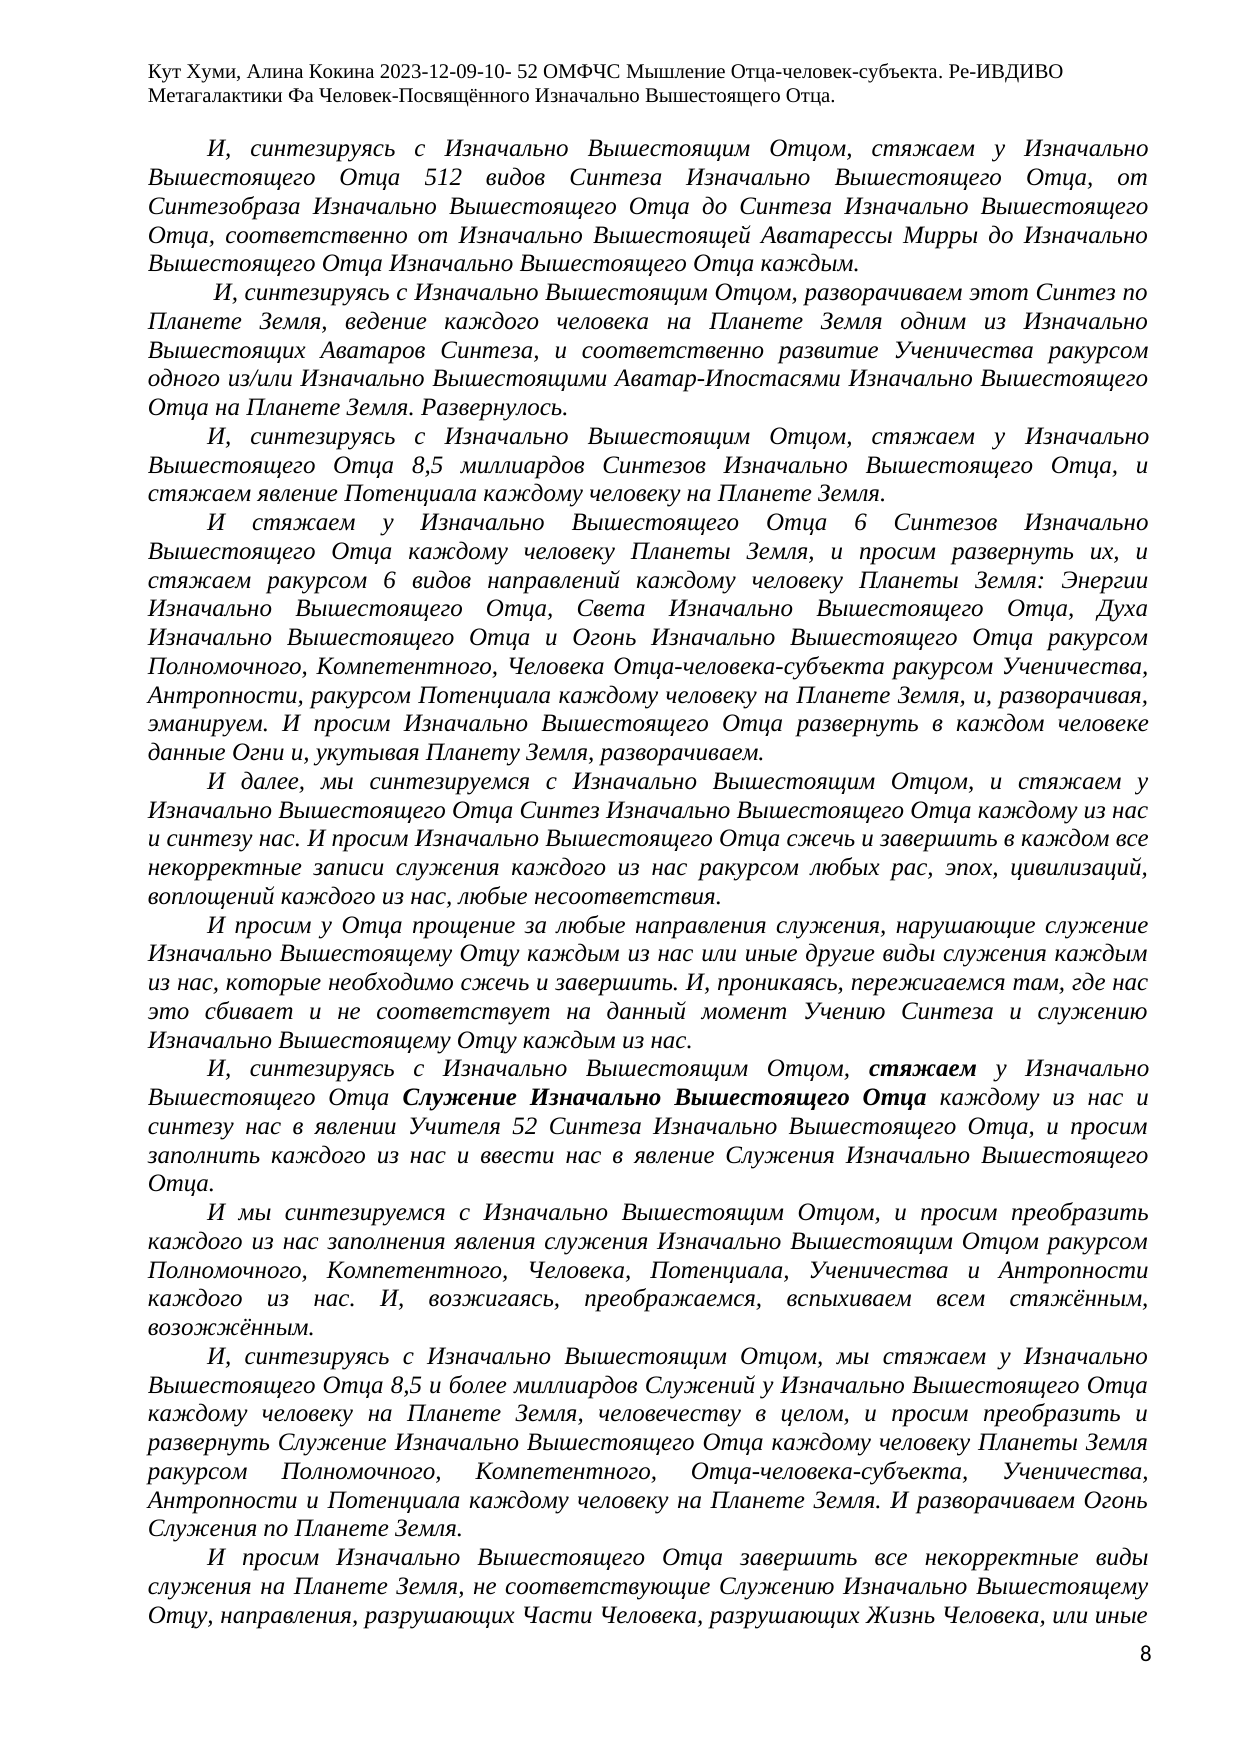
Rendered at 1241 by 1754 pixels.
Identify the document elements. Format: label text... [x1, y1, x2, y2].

text И, синтезируясь с Изначально Вышестоящим Отцом, мы стяжаем у Изначально Вышестоящего Отца 8,5 и более миллиардов Служений у Изначально Вышестоящего Отца каждому человеку на Планете Земля, человечеству в целом, и просим преобразить и развернуть Служение Изначально Вышестоящего Отца каждому человеку Планеты Земля ракурсом Полномочного, Компетентного, Отца-человека-субъекта, Ученичества, Антропности и Потенциала каждому человеку на Планете Земля. И разворачиваем Огонь Служения по Планете Земля. [148, 1341, 1152, 1542]
text И, синтезируясь с Изначально Вышестоящим Отцом, стяжаем у Изначально Вышестоящего Отца 8,5 миллиардов Синтезов Изначально Вышестоящего Отца, и стяжаем явление Потенциала каждому человеку на Планете Земля. [148, 421, 1152, 507]
text И далее, мы синтезируемся с Изначально Вышестоящим Отцом, и стяжаем у Изначально Вышестоящего Отца Синтез Изначально Вышестоящего Отца каждому из нас и синтезу нас. И просим Изначально Вышестоящего Отца сжечь и завершить в каждом все некорректные записи служения каждого из нас ракурсом любых рас, эпох, цивилизаций, воплощений каждого из нас, любые несоответствия. [148, 766, 1152, 910]
text И, синтезируясь с Изначально Вышестоящим Отцом, разворачиваем этот Синтез по Планете Земля, ведение каждого человека на Планете Земля одним из Изначально Вышестоящих Аватаров Синтеза, и соответственно развитие Ученичества ракурсом одного из/или Изначально Вышестоящими Аватар-Ипостасями Изначально Вышестоящего Отца на Планете Земля. Развернулось. [148, 277, 1152, 421]
text И, синтезируясь с Изначально Вышестоящим Отцом, стяжаем у Изначально Вышестоящего Отца Служение Изначально Вышестоящего Отца каждому из нас и синтезу нас в явлении Учителя 52 Синтеза Изначально Вышестоящего Отца, и просим заполнить каждого из нас и ввести нас в явление Служения Изначально Вышестоящего Отца. [148, 1053, 1152, 1197]
text И просим у Отца прощение за любые направления служения, нарушающие служение Изначально Вышестоящему Отцу каждым из нас или иные другие виды служения каждым из нас, которые необходимо сжечь и завершить. И, проникаясь, пережигаемся там, где нас это сбивает и не соответствует на данный момент Учению Синтеза и служению Изначально Вышестоящему Отцу каждым из нас. [148, 910, 1152, 1053]
text И, синтезируясь с Изначально Вышестоящим Отцом, стяжаем у Изначально Вышестоящего Отца 512 видов Синтеза Изначально Вышестоящего Отца, от Синтезобраза Изначально Вышестоящего Отца до Синтеза Изначально Вышестоящего Отца, соответственно от Изначально Вышестоящей Аватарессы Мирры до Изначально Вышестоящего Отца Изначально Вышестоящего Отца каждым. [148, 133, 1152, 277]
text И стяжаем у Изначально Вышестоящего Отца 6 Синтезов Изначально Вышестоящего Отца каждому человеку Планеты Земля, и просим развернуть их, и стяжаем ракурсом 6 видов направлений каждому человеку Планеты Земля: Энергии Изначально Вышестоящего Отца, Света Изначально Вышестоящего Отца, Духа Изначально Вышестоящего Отца и Огонь Изначально Вышестоящего Отца ракурсом Полномочного, Компетентного, Человека Отца-человека-субъекта ракурсом Ученичества, Антропности, ракурсом Потенциала каждому человеку на Планете Земля, и, разворачивая, эманируем. И просим Изначально Вышестоящего Отца развернуть в каждом человеке данные Огни и, укутывая Планету Земля, разворачиваем. [148, 507, 1152, 766]
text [148, 1542, 1152, 1628]
text И мы синтезируемся с Изначально Вышестоящим Отцом, и просим преобразить каждого из нас заполнения явления служения Изначально Вышестоящим Отцом ракурсом Полномочного, Компетентного, Человека, Потенциала, Ученичества и Антропности каждого из нас. И, возжигаясь, преображаемся, вспыхиваем всем стяжённым, возожжённым. [148, 1197, 1152, 1341]
